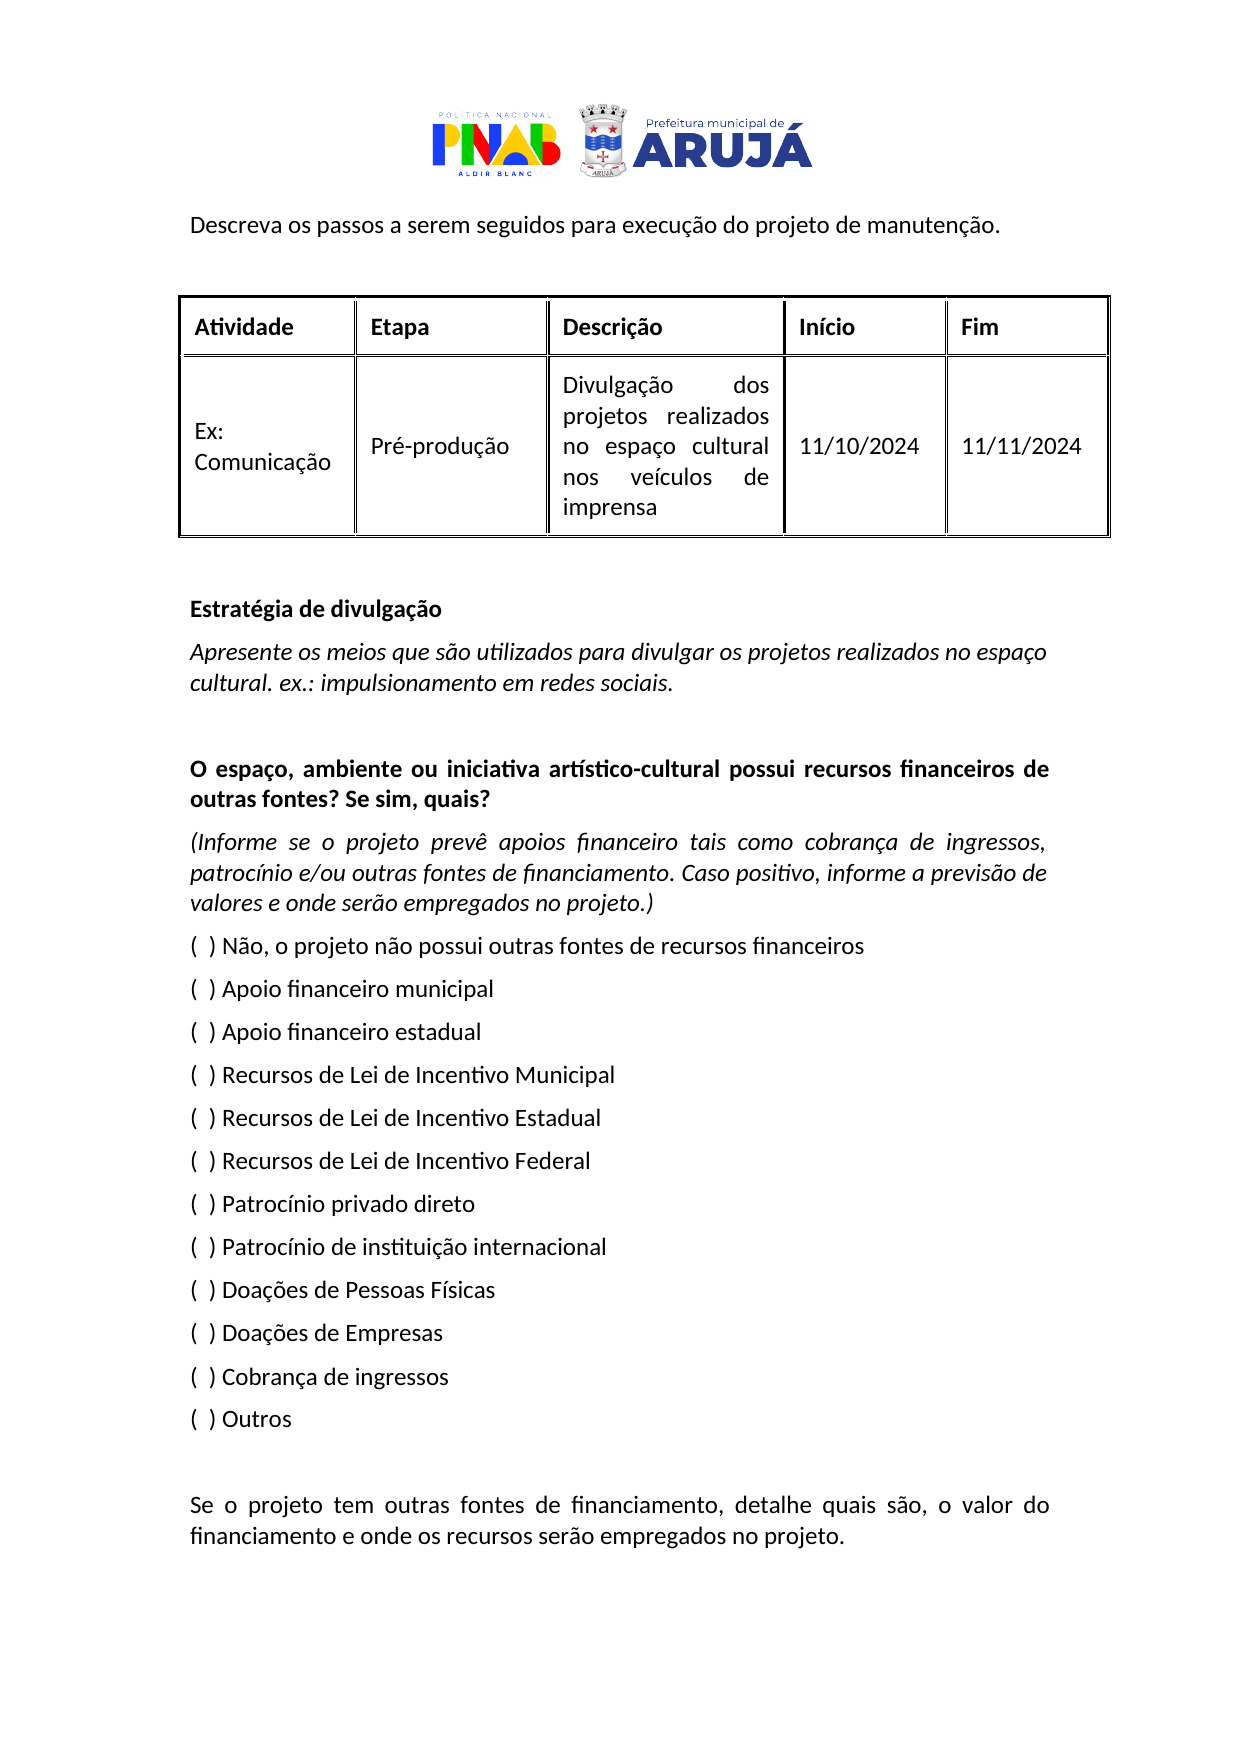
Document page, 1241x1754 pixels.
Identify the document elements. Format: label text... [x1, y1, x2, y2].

text ( ) Patrocínio de instituição internacional [190, 1232, 1051, 1262]
text ( ) Recursos de Lei de Incentivo Federal [190, 1146, 1051, 1176]
table_cell 11/11/2024 [946, 354, 1109, 534]
table_cell 11/10/2024 [784, 357, 946, 534]
text (Informe se o projeto prevê apoios financeiro tais como cobrança de ingressos, patrocínio e/ou outras fontes de financiamento. Caso positivo, informe a previsão de valores e onde serão empregados no projeto.) [190, 826, 1051, 918]
table_cell Ex: Comunicação [180, 354, 356, 534]
text ( ) Apoio financeiro municipal [190, 973, 1051, 1004]
text ( ) Patrocínio privado direto [190, 1188, 1051, 1219]
table_cell Divulgação dos projetos realizados no espaço cultural nos veículos de imprensa [548, 357, 784, 534]
text Se o projeto tem outras fontes de financiamento, detalhe quais são, o valor do financiamento e onde os recursos serão empregados no projeto. [190, 1490, 1051, 1551]
table_header Etapa [356, 297, 548, 354]
text Apresente os meios que são utilizados para divulgar os projetos realizados no espaço cultural. ex.: impulsionamento em redes sociais. [190, 636, 1051, 697]
text ( ) Doações de Empresas [190, 1318, 1051, 1348]
text ( ) Apoio financeiro estadual [190, 1016, 1051, 1047]
text O espaço, ambiente ou iniciativa artístico-cultural possui recursos financeiros de outras fontes? Se sim, quais? [190, 753, 1051, 814]
text ( ) Outros [190, 1404, 1051, 1434]
text Estratégia de divulgação [190, 593, 1051, 624]
table_header Descrição [548, 297, 784, 354]
table_cell Pré-produção [356, 354, 548, 534]
picture [388, 73, 853, 209]
text Descreva os passos a serem seguidos para execução do projeto de manutenção. [190, 209, 1051, 239]
text ( ) Recursos de Lei de Incentivo Municipal [190, 1059, 1051, 1090]
text ( ) Cobrança de ingressos [190, 1361, 1051, 1391]
text ( ) Doações de Pessoas Físicas [190, 1274, 1051, 1305]
table_header Atividade [181, 298, 356, 354]
text ( ) Recursos de Lei de Incentivo Estadual [190, 1102, 1051, 1133]
table_header Fim [946, 298, 1107, 354]
text ( ) Não, o projeto não possui outras fontes de recursos financeiros [190, 930, 1051, 961]
table_header Início [784, 298, 946, 354]
